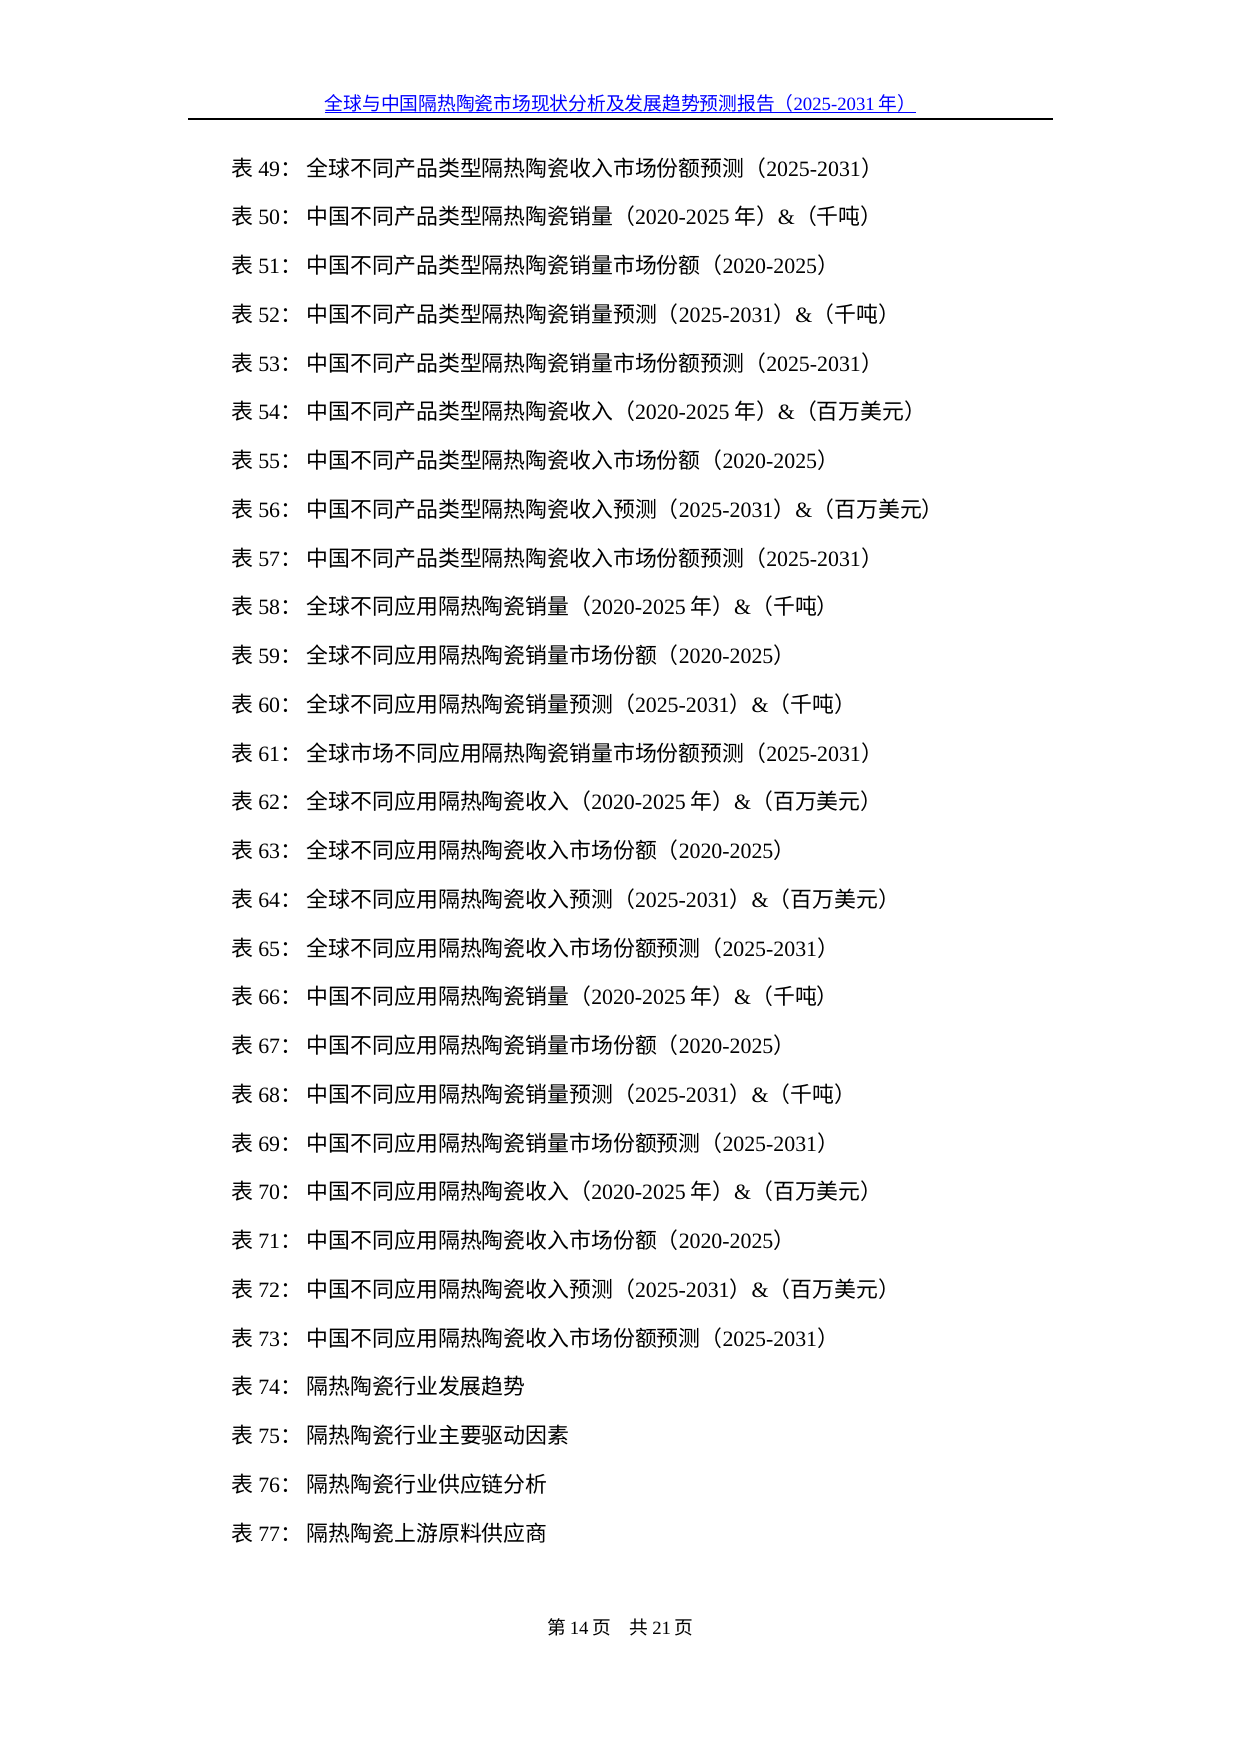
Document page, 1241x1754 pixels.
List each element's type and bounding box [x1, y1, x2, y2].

text [187, 150, 1053, 1548]
